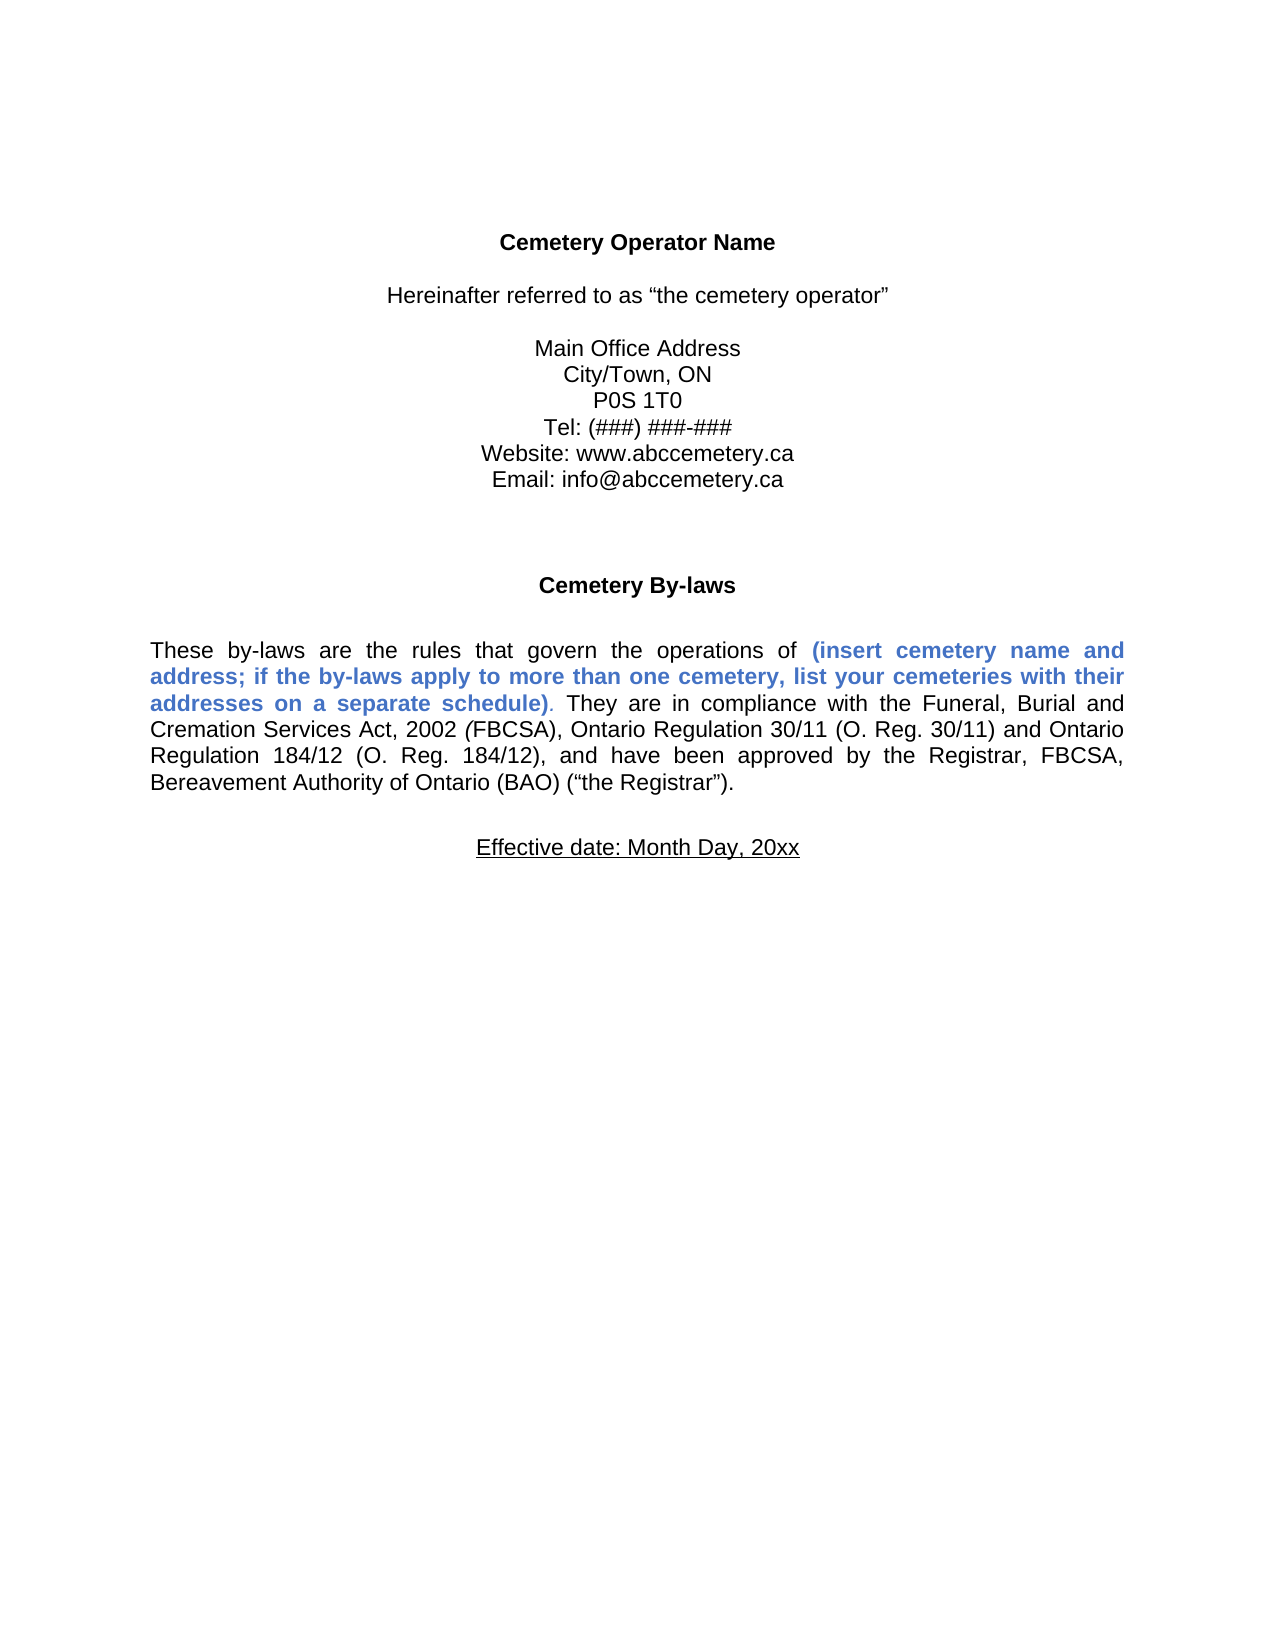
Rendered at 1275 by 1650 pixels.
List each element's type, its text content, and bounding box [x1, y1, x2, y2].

text Cemetery By-laws [150, 572, 1125, 598]
text These by-laws are the rules that govern the operations of (insert cemetery name and address; if the by-laws apply to more than one cemetery, list your cemeteries with their addresses on a separate schedule). They are in compliance with the Funeral, Burial and Cremation Services Act, 2002 (FBCSA), Ontario Regulation 30/11 (O. Reg. 30/11) and Ontario Regulation 184/12 (O. Reg. 184/12), and have been approved by the Registrar, FBCSA, Bereavement Authority of Ontario (BAO) (“the Registrar”). [150, 637, 1125, 795]
text Effective date: Month Day, 20xx [150, 834, 1125, 860]
text Email: info@abccemetery.ca [150, 466, 1125, 493]
text P0S 1T0 [150, 387, 1125, 413]
text Tel: (###) ###-### [150, 413, 1125, 440]
text Hereinafter referred to as “the cemetery operator” [150, 282, 1125, 308]
text City/Town, ON [150, 361, 1125, 387]
text Cemetery Operator Name [150, 229, 1125, 255]
text Website: www.abccemetery.ca [150, 440, 1125, 466]
text Main Office Address [150, 334, 1125, 361]
